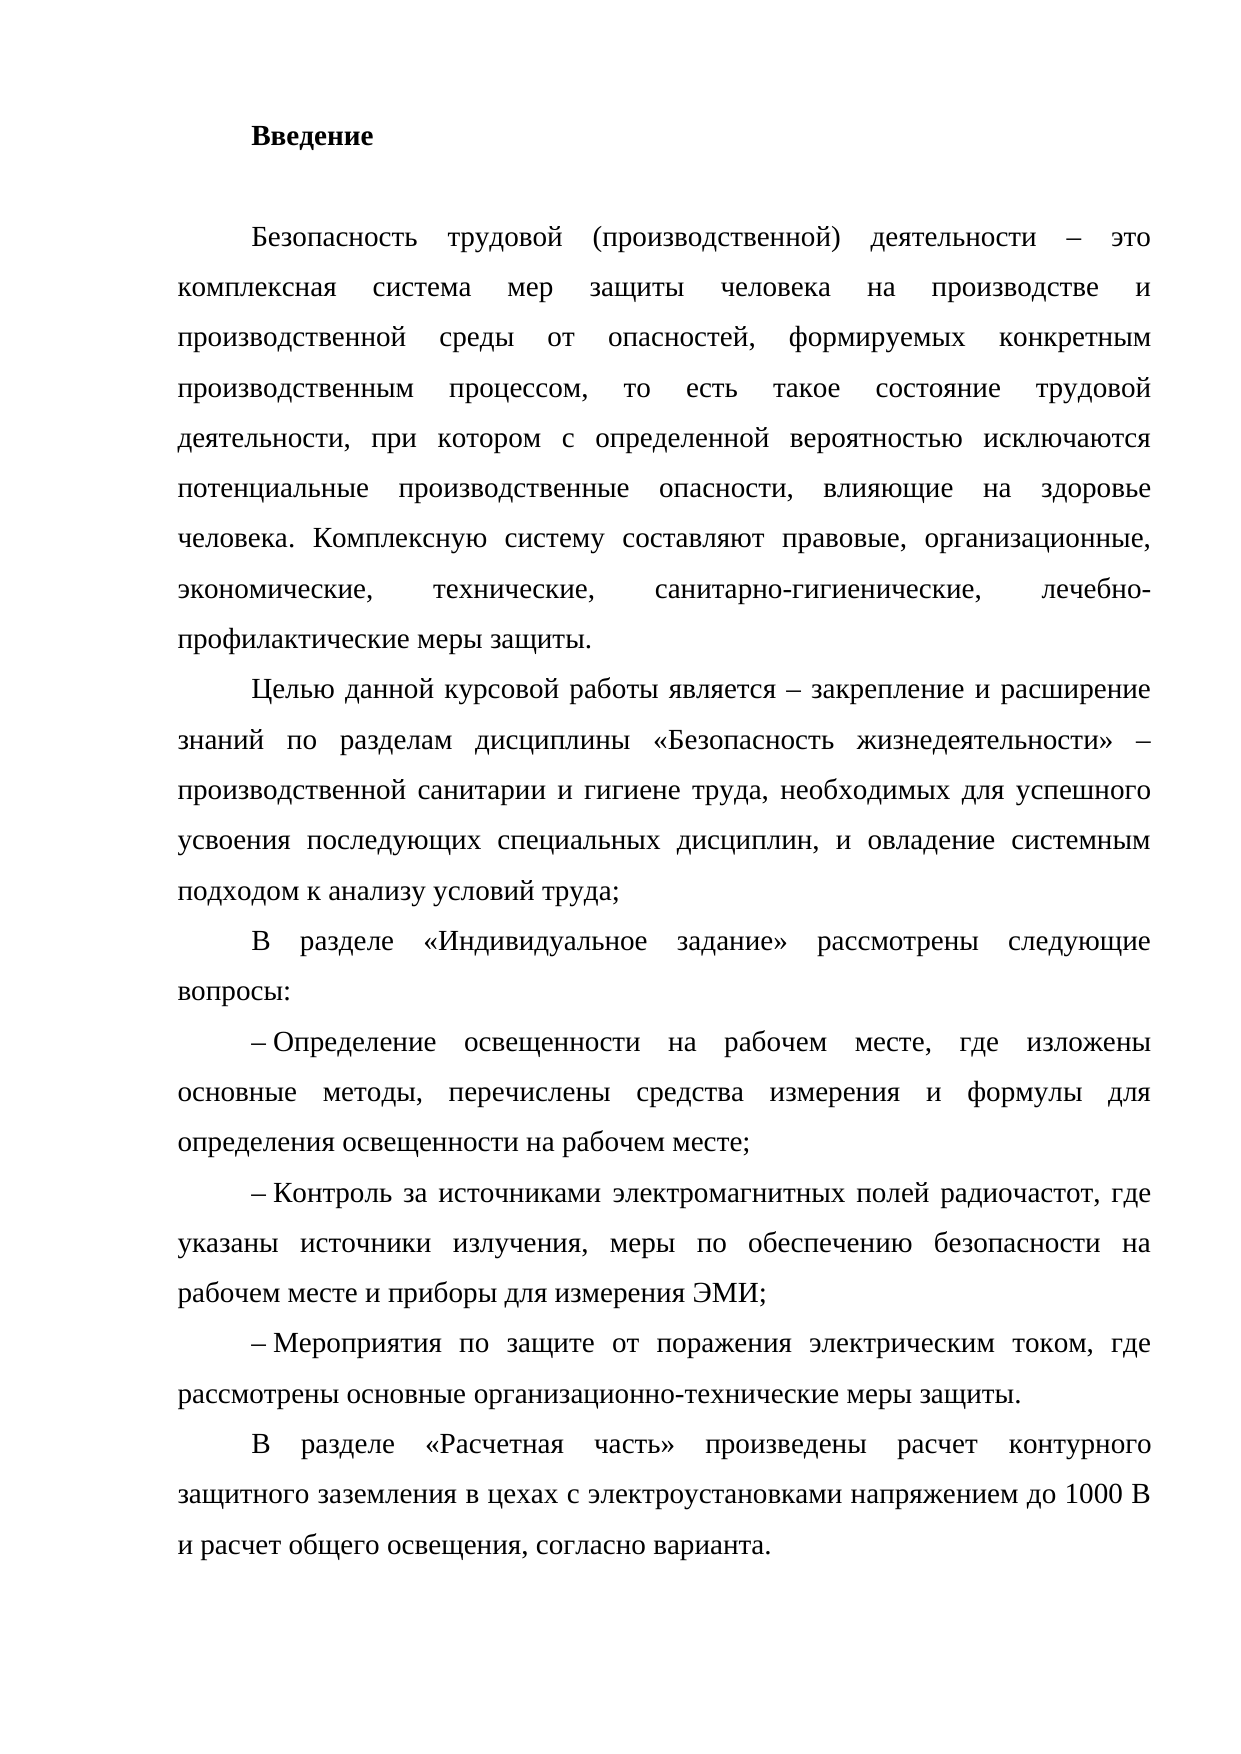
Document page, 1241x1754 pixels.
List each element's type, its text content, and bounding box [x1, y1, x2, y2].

text Введение [177, 118, 1152, 152]
text – Контроль за источниками электромагнитных полей радиочастот, где указаны источники излучения, меры по обеспечению безопасности на рабочем месте и приборы для измерения ЭМИ; [177, 1175, 1152, 1309]
text Целью данной курсовой работы является – закрепление и расширение знаний по разделам дисциплины «Безопасность жизнедеятельности» – производственной санитарии и гигиене труда, необходимых для успешного усвоения последующих специальных дисциплин, и овладение системным подходом к анализу условий труда; [177, 672, 1152, 906]
text – Мероприятия по защите от поражения электрическим током, где рассмотрены основные организационно-технические меры защиты. [177, 1326, 1152, 1409]
text – Определение освещенности на рабочем месте, где изложены основные методы, перечислены средства измерения и формулы для определения освещенности на рабочем месте; [177, 1024, 1152, 1158]
text Безопасность трудовой (производственной) деятельности – это комплексная система мер защиты человека на производстве и производственной среды от опасностей, формируемых конкретным производственным процессом, то есть такое состояние трудовой деятельности, при котором с определенной вероятностью исключаются потенциальные производственные опасности, влияющие на здоровье человека. Комплексную систему составляют правовые, организационные, экономические, технические, санитарно-гигиенические, лечебно-профилактические меры защиты. [177, 219, 1152, 655]
text В разделе «Индивидуальное задание» рассмотрены следующие вопросы: [177, 923, 1152, 1007]
text В разделе «Расчетная часть» произведены расчет контурного защитного заземления в цехах с электроустановками напряжением до 1000 В и расчет общего освещения, согласно варианта. [177, 1426, 1152, 1560]
